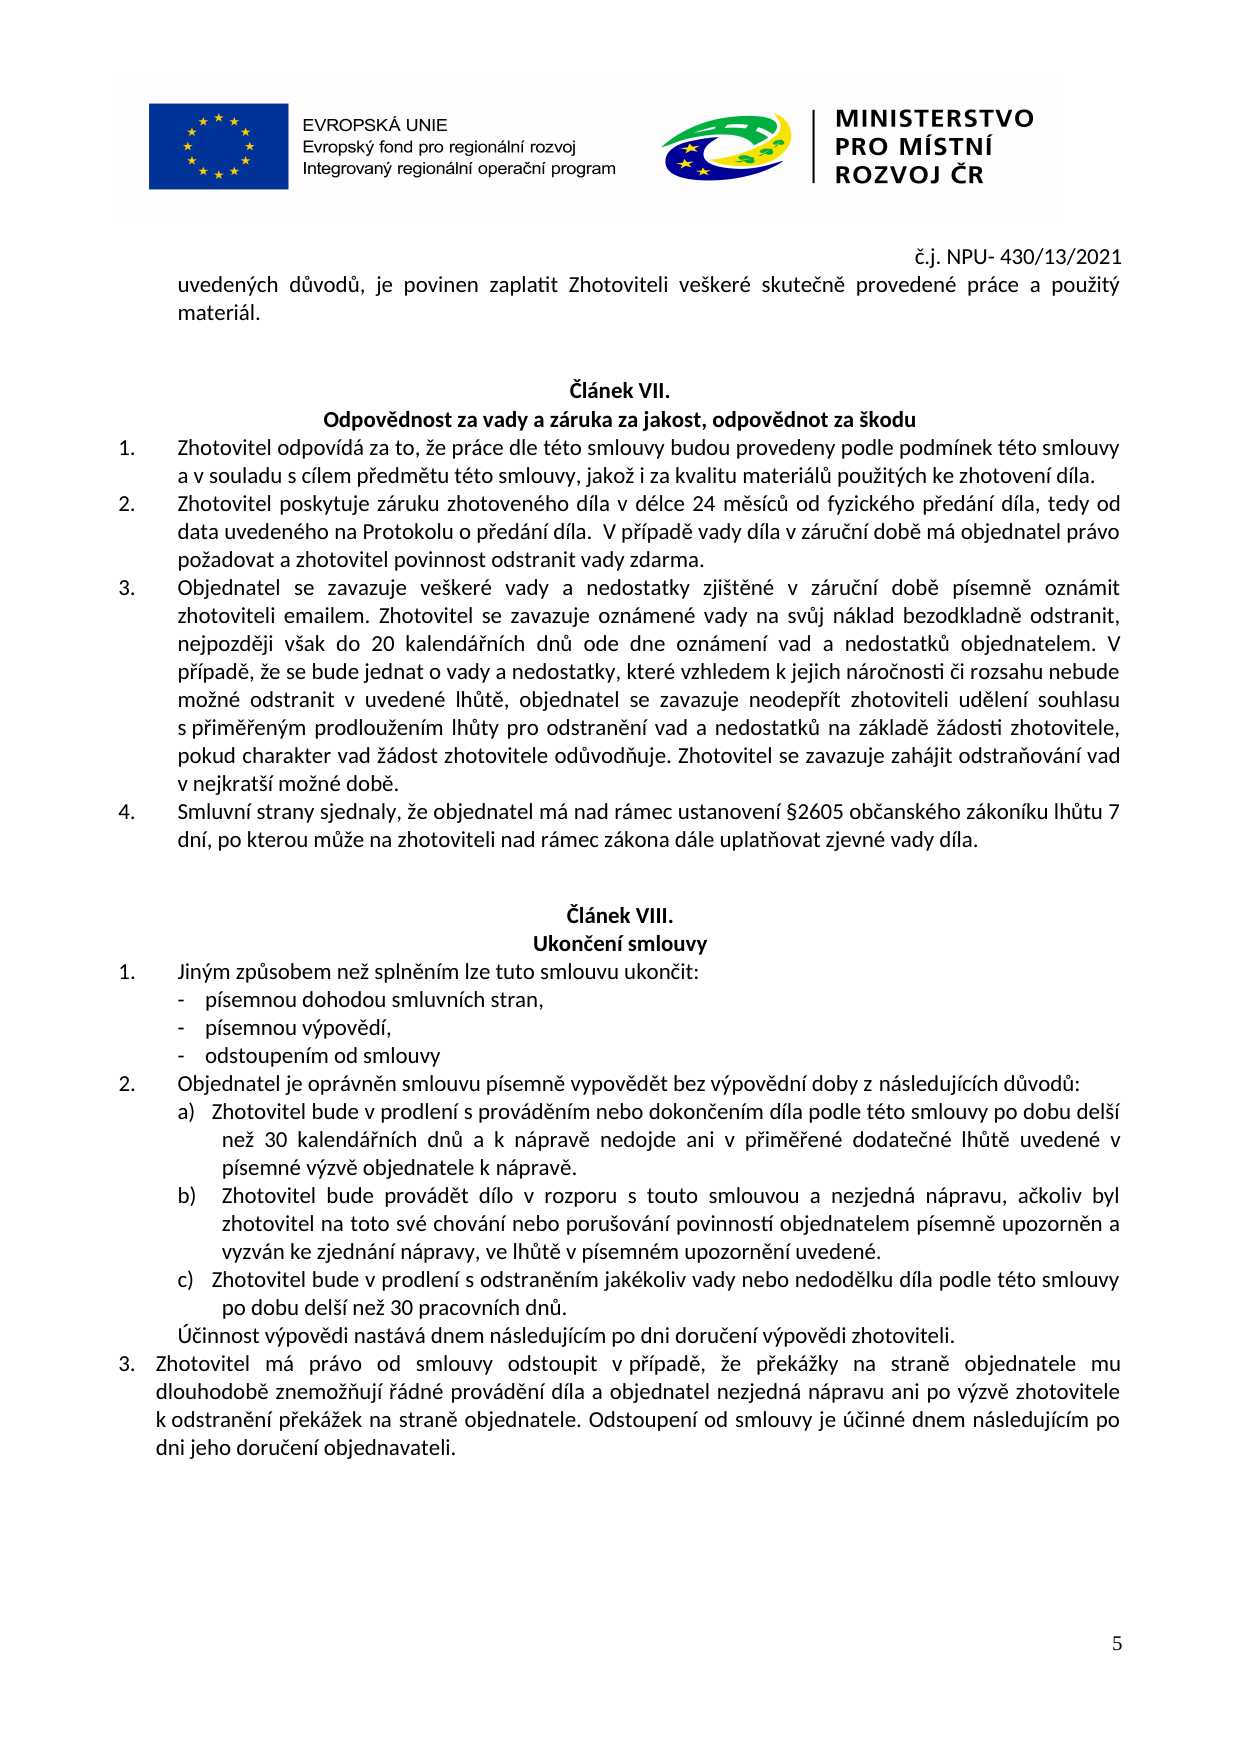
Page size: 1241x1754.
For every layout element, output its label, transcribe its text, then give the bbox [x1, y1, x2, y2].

text Ukončení smlouvy [118, 929, 1122, 957]
text - odstoupením od smlouvy [177, 1041, 1122, 1069]
text Článek VII. [118, 377, 1122, 405]
text Účinnost výpovědi nastává dnem následujícím po dni doručení výpovědi zhotoviteli. [177, 1321, 1122, 1349]
list Zhotovitel odpovídá za to, že práce dle této smlouvy budou provedeny podle podmínek této smlouvy a v souladu s cílem předmětu této smlouvy, jakož i za kvalitu materiálů použitých ke zhotovení díla. [118, 433, 1122, 489]
text Článek VIII. [118, 901, 1122, 929]
text - písemnou dohodou smluvních stran, [177, 985, 1122, 1013]
picture [118, 75, 1064, 218]
list Smluvní strany sjednaly, že objednatel má nad rámec ustanovení §2605 občanského zákoníku lhůtu 7 dní, po kterou může na zhotoviteli nad rámec zákona dále uplatňovat zjevné vady díla. [118, 797, 1122, 853]
list Zhotovitel poskytuje záruku zhotoveného díla v délce 24 měsíců od fyzického předání díla, tedy od data uvedeného na Protokolu o předání díla. V případě vady díla v záruční době má objednatel právo požadovat a zhotovitel povinnost odstranit vady zdarma. [118, 489, 1122, 573]
text 1. Jiným způsobem než splněním lze tuto smlouvu ukončit: [118, 957, 1122, 985]
text Odpovědnost za vady a záruka za jakost, odpovědnot za škodu [118, 405, 1122, 433]
text a) Zhotovitel bude v prodlení s prováděním nebo dokončením díla podle této smlouvy po dobu delší než 30 kalendářních dnů a k nápravě nedojde ani v přiměřené dodatečné lhůtě uvedené v písemné výzvě objednatele k nápravě. [177, 1097, 1122, 1181]
list Zhotovitel má právo od smlouvy odstoupit v případě, že překážky na straně objednatele mu dlouhodobě znemožňují řádné provádění díla a objednatel nezjedná nápravu ani po výzvě zhotovitele k odstranění překážek na straně objednatele. Odstoupení od smlouvy je účinné dnem následujícím po dni jeho doručení objednavateli. [118, 1349, 1122, 1462]
text b) Zhotovitel bude provádět dílo v rozporu s touto smlouvou a nezjedná nápravu, ačkoliv byl zhotovitel na toto své chování nebo porušování povinností objednatelem písemně upozorněn a vyzván ke zjednání nápravy, ve lhůtě v písemném upozornění uvedené. [177, 1181, 1122, 1265]
text 2. Objednatel je oprávněn smlouvu písemně vypovědět bez výpovědní doby z následujících důvodů: [118, 1069, 1122, 1097]
text c) Zhotovitel bude v prodlení s odstraněním jakékoliv vady nebo nedodělku díla podle této smlouvy po dobu delší než 30 pracovních dnů. [177, 1265, 1122, 1321]
list Objednatel se zavazuje veškeré vady a nedostatky zjištěné v záruční době písemně oznámit zhotoviteli emailem. Zhotovitel se zavazuje oznámené vady na svůj náklad bezodkladně odstranit, nejpozději však do 20 kalendářních dnů ode dne oznámení vad a nedostatků objednatelem. V případě, že se bude jednat o vady a nedostatky, které vzhledem k jejich náročnosti či rozsahu nebude možné odstranit v uvedené lhůtě, objednatel se zavazuje neodepřít zhotoviteli udělení souhlasu s přiměřeným prodloužením lhůty pro odstranění vad a nedostatků na základě žádosti zhotovitele, pokud charakter vad žádost zhotovitele odůvodňuje. Zhotovitel se zavazuje zahájit odstraňování vad v nejkratší možné době. [118, 573, 1122, 797]
text - písemnou výpovědí, [177, 1013, 1122, 1041]
